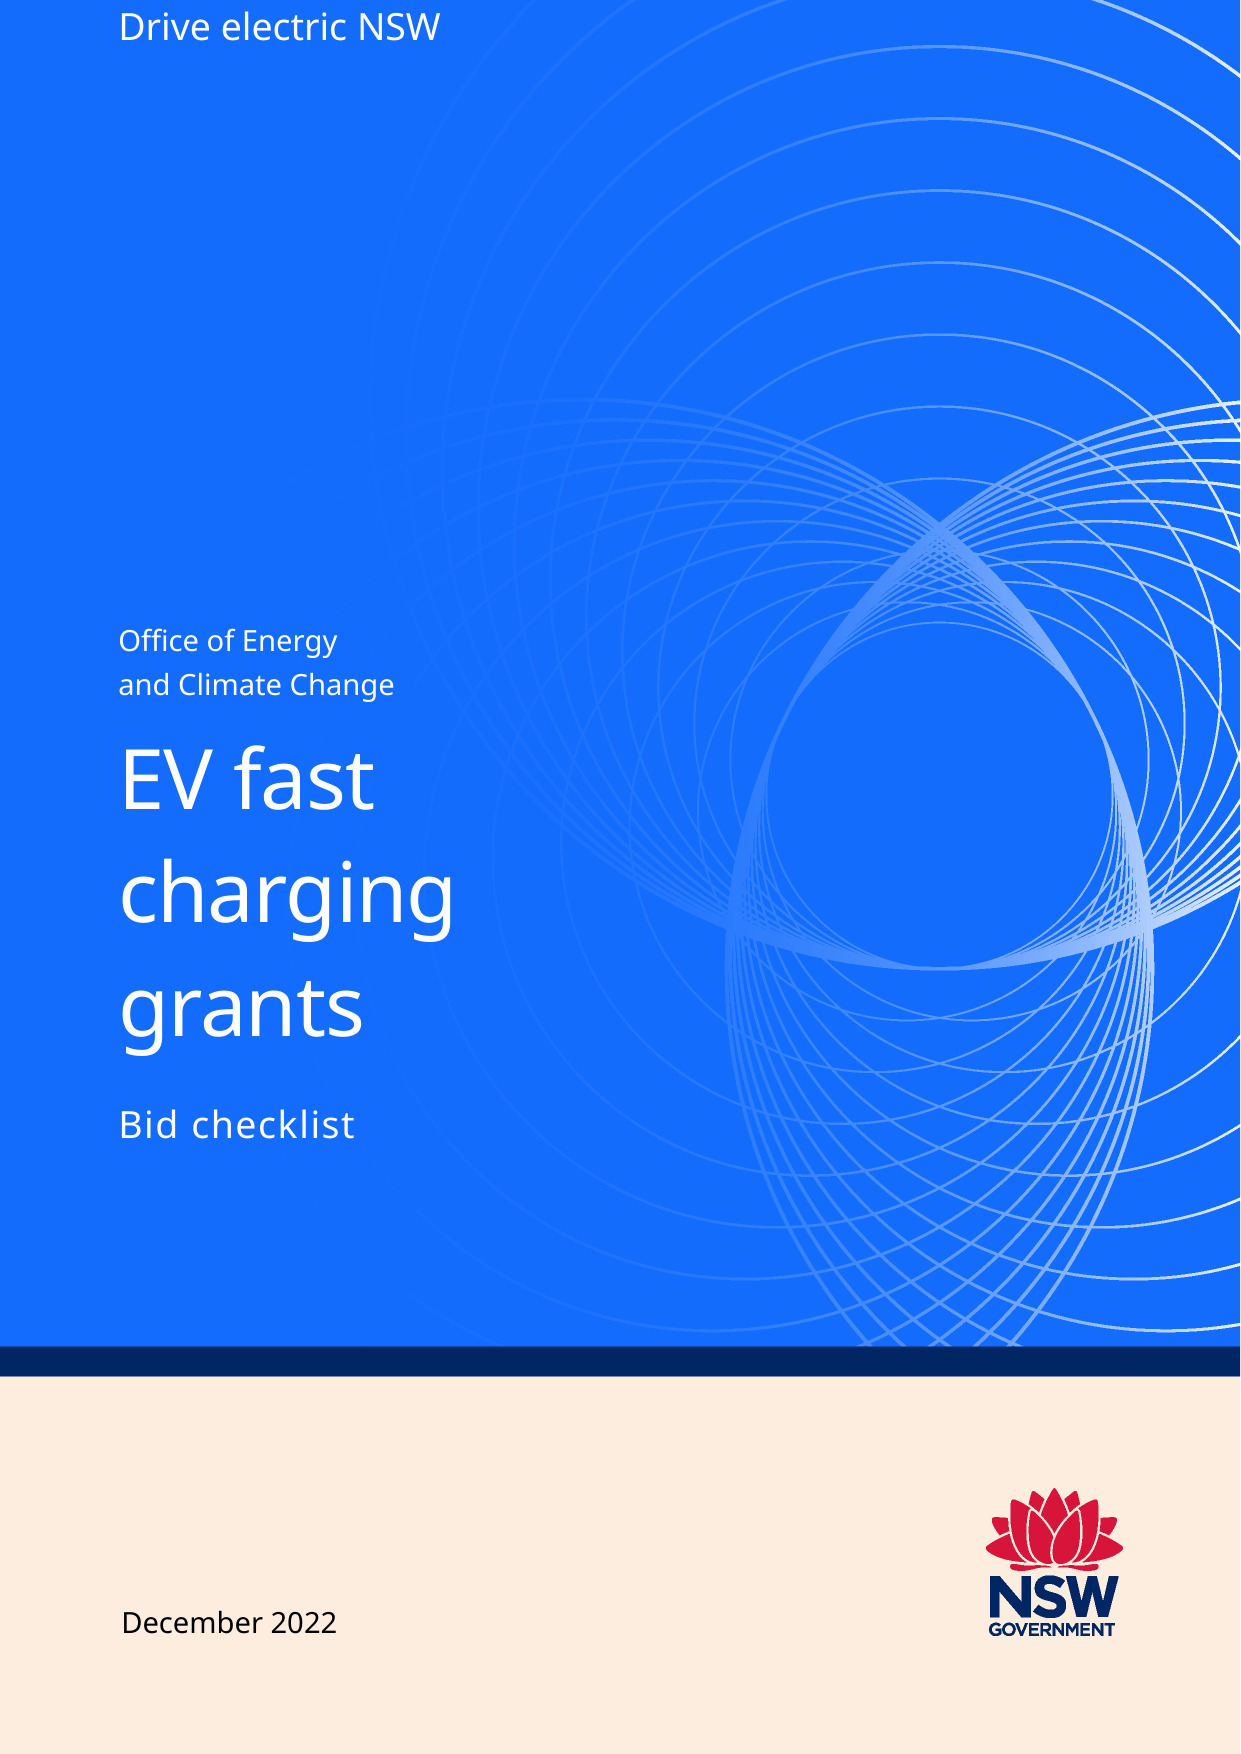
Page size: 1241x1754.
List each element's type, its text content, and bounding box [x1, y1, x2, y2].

subtitle Bid checklist [118, 1098, 649, 1149]
picture [0, 0, 1241, 1754]
text Office of Energy and Climate Change [118, 620, 649, 703]
title EV fast charging grants [118, 720, 649, 1061]
